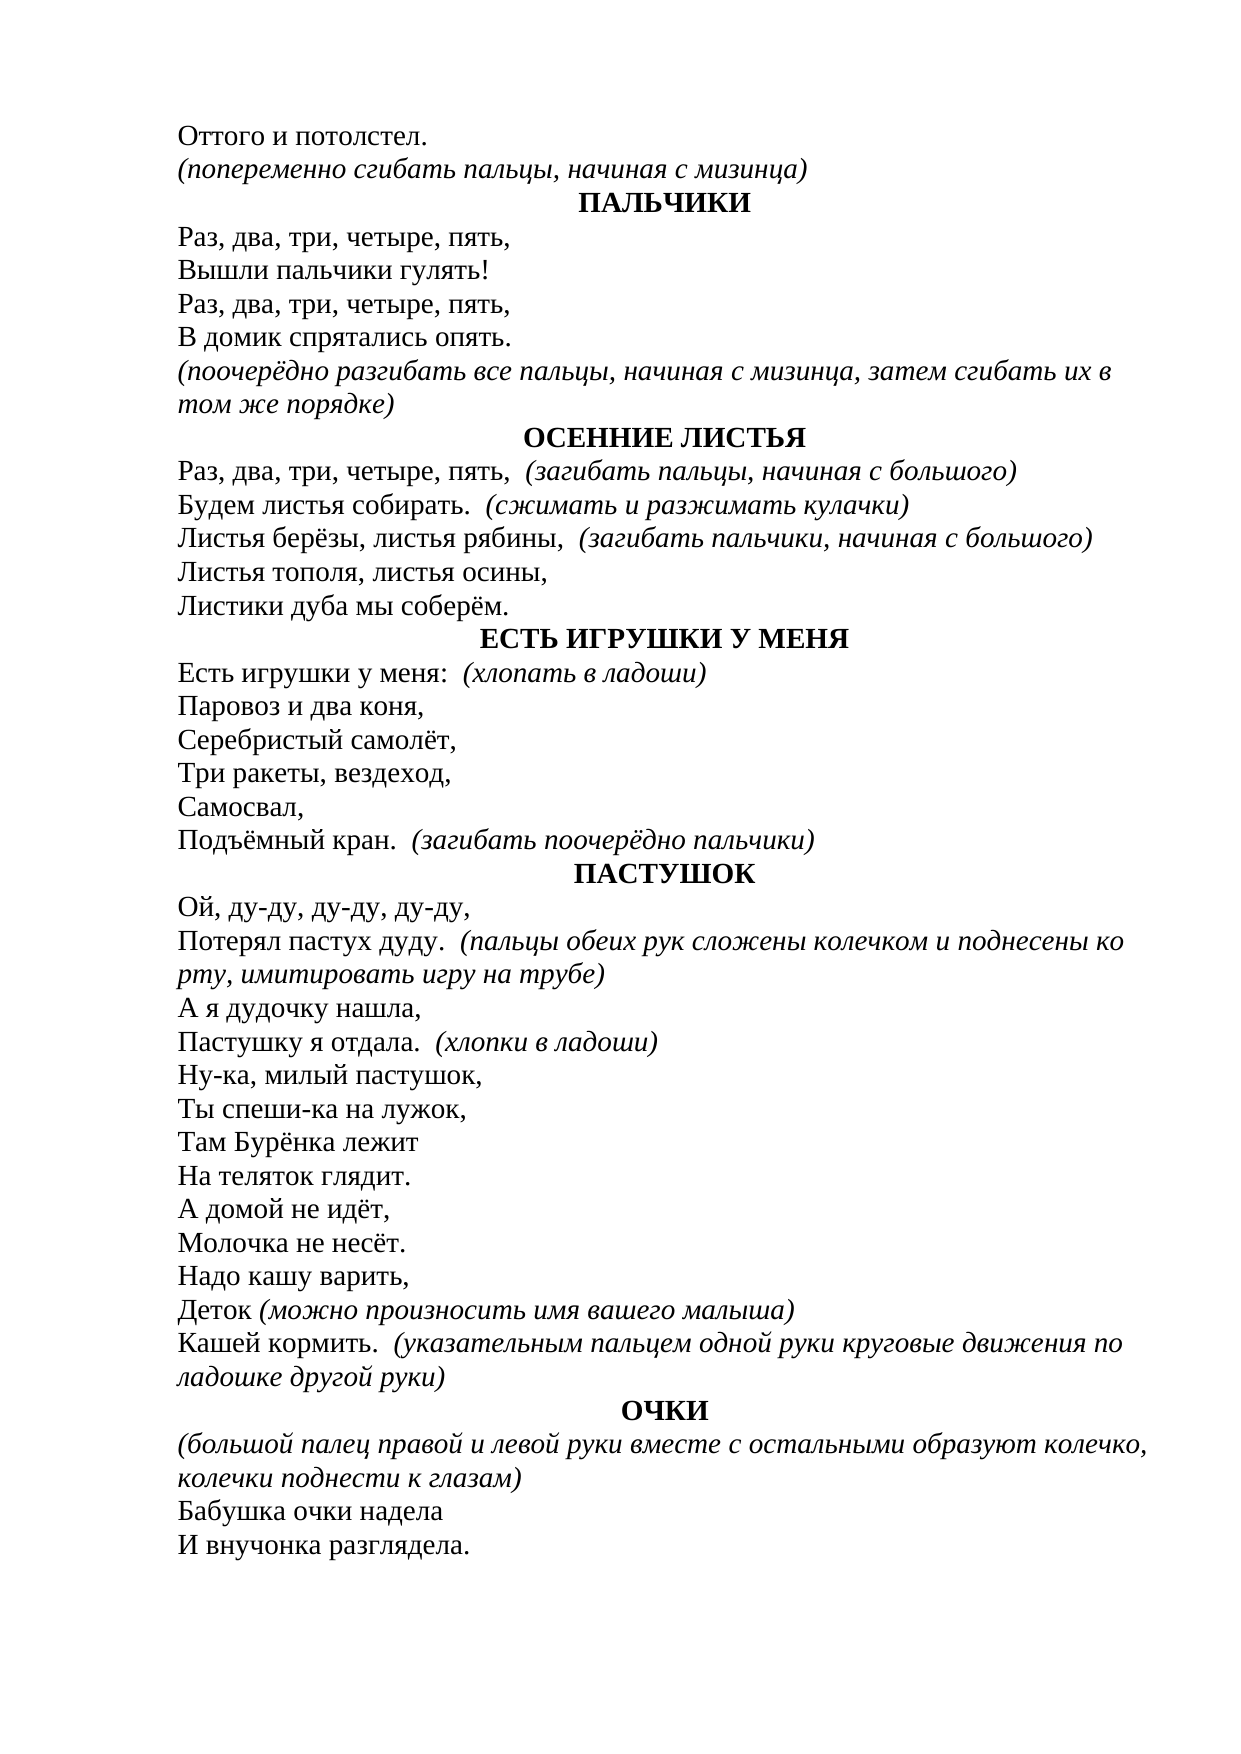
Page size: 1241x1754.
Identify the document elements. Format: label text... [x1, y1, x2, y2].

text Ой, ду-ду, ду-ду, ду-ду, Потерял пастух дуду. (пальцы обеих рук сложены колечком и поднесены ко рту, имитировать игру на трубе) [177, 889, 1152, 990]
text Оттого и потолстел. (попеременно сгибать пальцы, начиная с мизинца) [177, 118, 1152, 185]
text ОЧКИ [177, 1393, 1152, 1426]
text Есть игрушки у меня: (хлопать в ладоши) Паровоз и два коня, Серебристый самолёт, Три ракеты, вездеход, Самосвал, Подъёмный кран. (загибать поочерёдно пальчики) [177, 655, 1152, 856]
text А я дудочку нашла, Пастушку я отдала. (хлопки в ладоши) Ну-ка, милый пастушок, Ты спеши-ка на лужок, Там Бурёнка лежит На теляток глядит. А домой не идёт, Молочка не несёт. Надо кашу варить, [177, 990, 1152, 1292]
text Раз, два, три, четыре, пять, Вышли пальчики гулять! Раз, два, три, четыре, пять, В домик спрятались опять. (поочерёдно разгибать все пальцы, начиная с мизинца, затем сгибать их в том же порядке) [177, 219, 1152, 420]
text Деток (можно произносить имя вашего малыша) Кашей кормить. (указательным пальцем одной руки круговые движения по ладошке другой руки) [177, 1292, 1152, 1393]
text ПАСТУШОК [177, 856, 1152, 889]
text ЕСТЬ ИГРУШКИ У МЕНЯ [177, 621, 1152, 655]
text ОСЕННИЕ ЛИСТЬЯ [177, 420, 1152, 453]
text Раз, два, три, четыре, пять, (загибать пальцы, начиная с большого) Будем листья собирать. (сжимать и разжимать кулачки) Листья берёзы, листья рябины, (загибать пальчики, начиная с большого) Листья тополя, листья осины, Листики дуба мы соберём. [177, 453, 1152, 621]
text (большой палец правой и левой руки вместе с остальными образуют колечко, колечки поднести к глазам) Бабушка очки надела И внучонка разглядела. [177, 1426, 1152, 1560]
text ПАЛЬЧИКИ [177, 185, 1152, 219]
